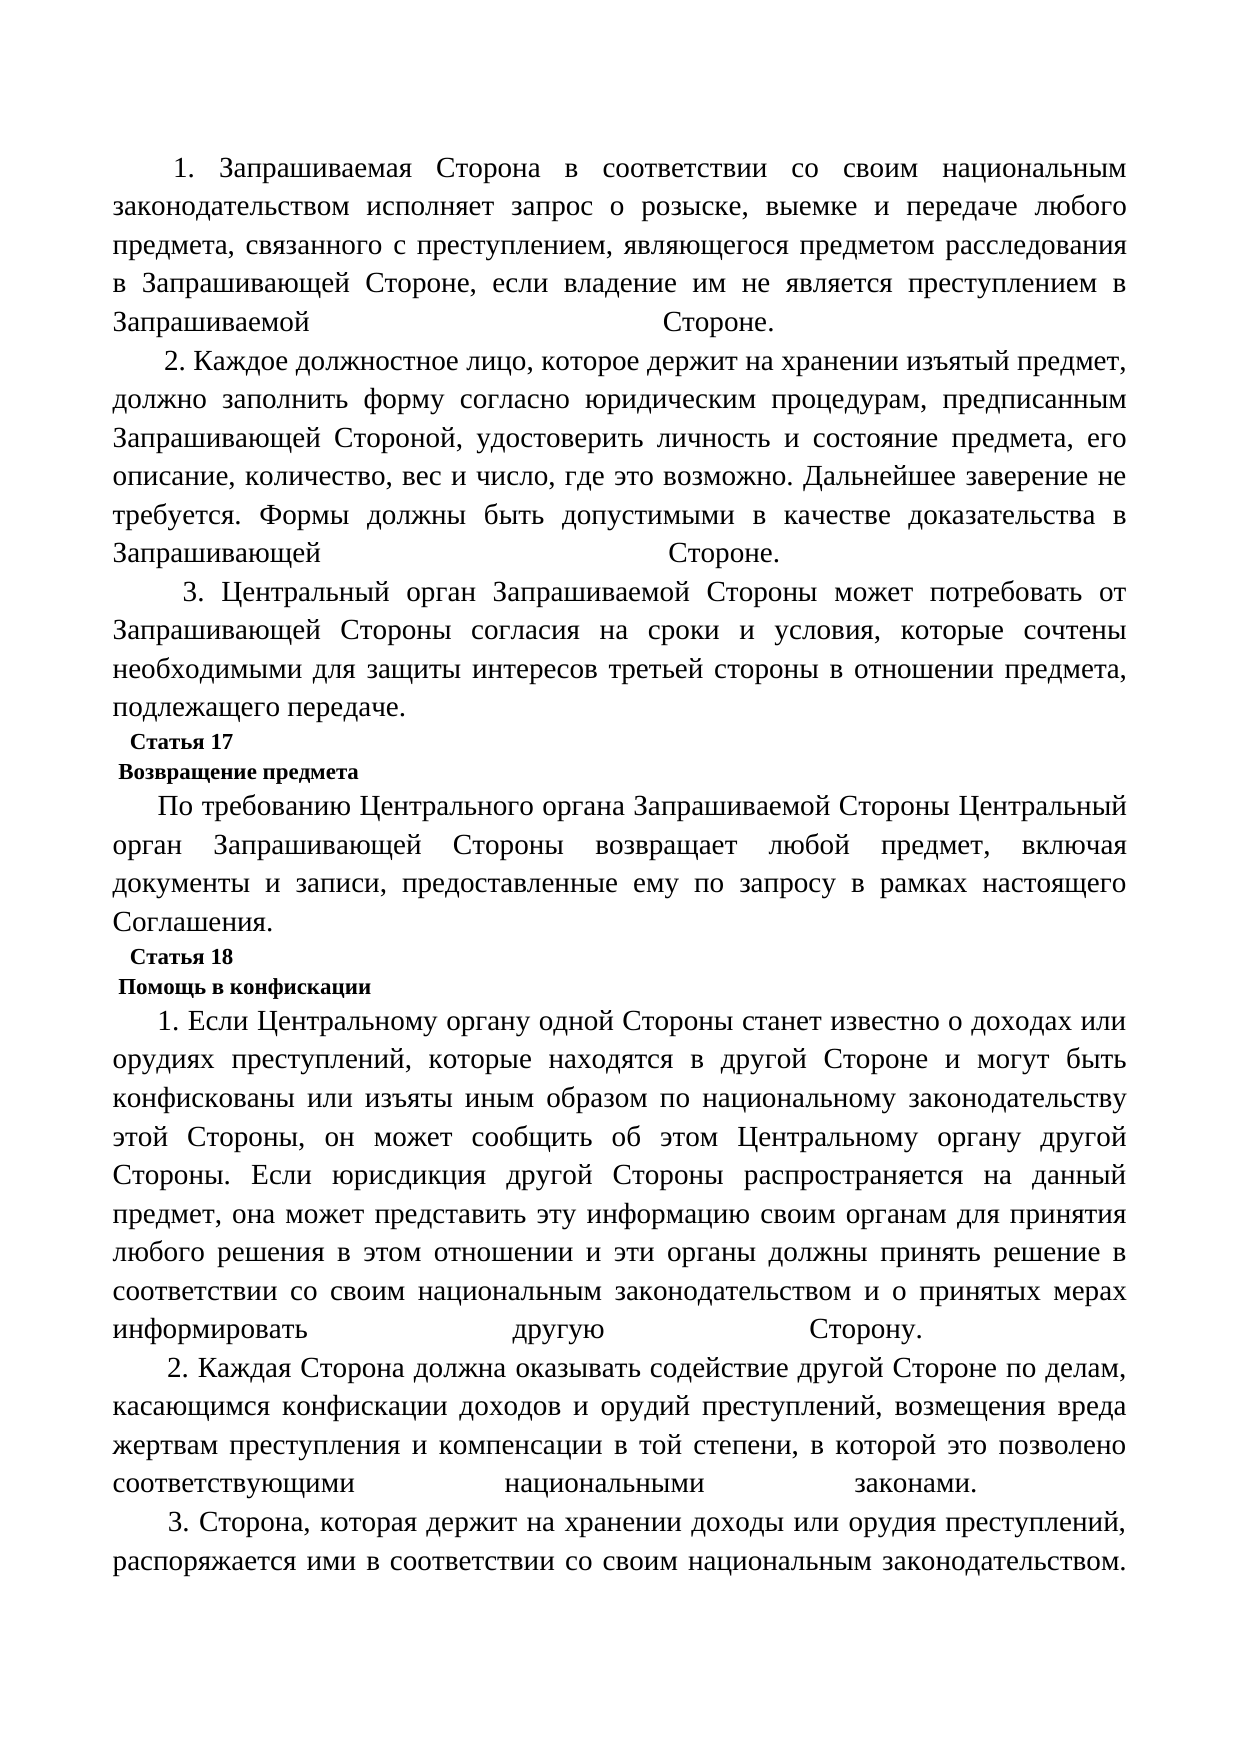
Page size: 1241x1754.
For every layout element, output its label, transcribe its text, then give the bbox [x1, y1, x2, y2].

text 1. Запрашиваемая Сторона в соответствии со своим национальным законодательством исполняет запрос о розыске, выемке и передаче любого предмета, связанного с преступлением, являющегося предметом расследования в Запрашивающей Стороне, если владение им не является преступлением в Запрашиваемой Стороне. 2. Каждое должностное лицо, которое держит на хранении изъятый предмет, должно заполнить форму согласно юридическим процедурам, предписанным Запрашивающей Стороной, удостоверить личность и состояние предмета, его описание, количество, вес и число, где это возможно. Дальнейшее заверение не требуется. Формы должны быть допустимыми в качестве доказательства в Запрашивающей Стороне. 3. Центральный орган Запрашиваемой Стороны может потребовать от Запрашивающей Стороны согласия на сроки и условия, которые сочтены необходимыми для защиты интересов третьей стороны в отношении предмета, подлежащего передаче. [112, 150, 1128, 723]
text По требованию Центрального органа Запрашиваемой Стороны Центральный орган Запрашивающей Стороны возвращает любой предмет, включая документы и записи, предоставленные ему по запросу в рамках настоящего Соглашения. [112, 788, 1128, 938]
text Статья 17 Возвращение предмета [112, 728, 1128, 785]
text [112, 1003, 1128, 1576]
text Статья 18 Помощь в конфискации [112, 943, 1128, 999]
